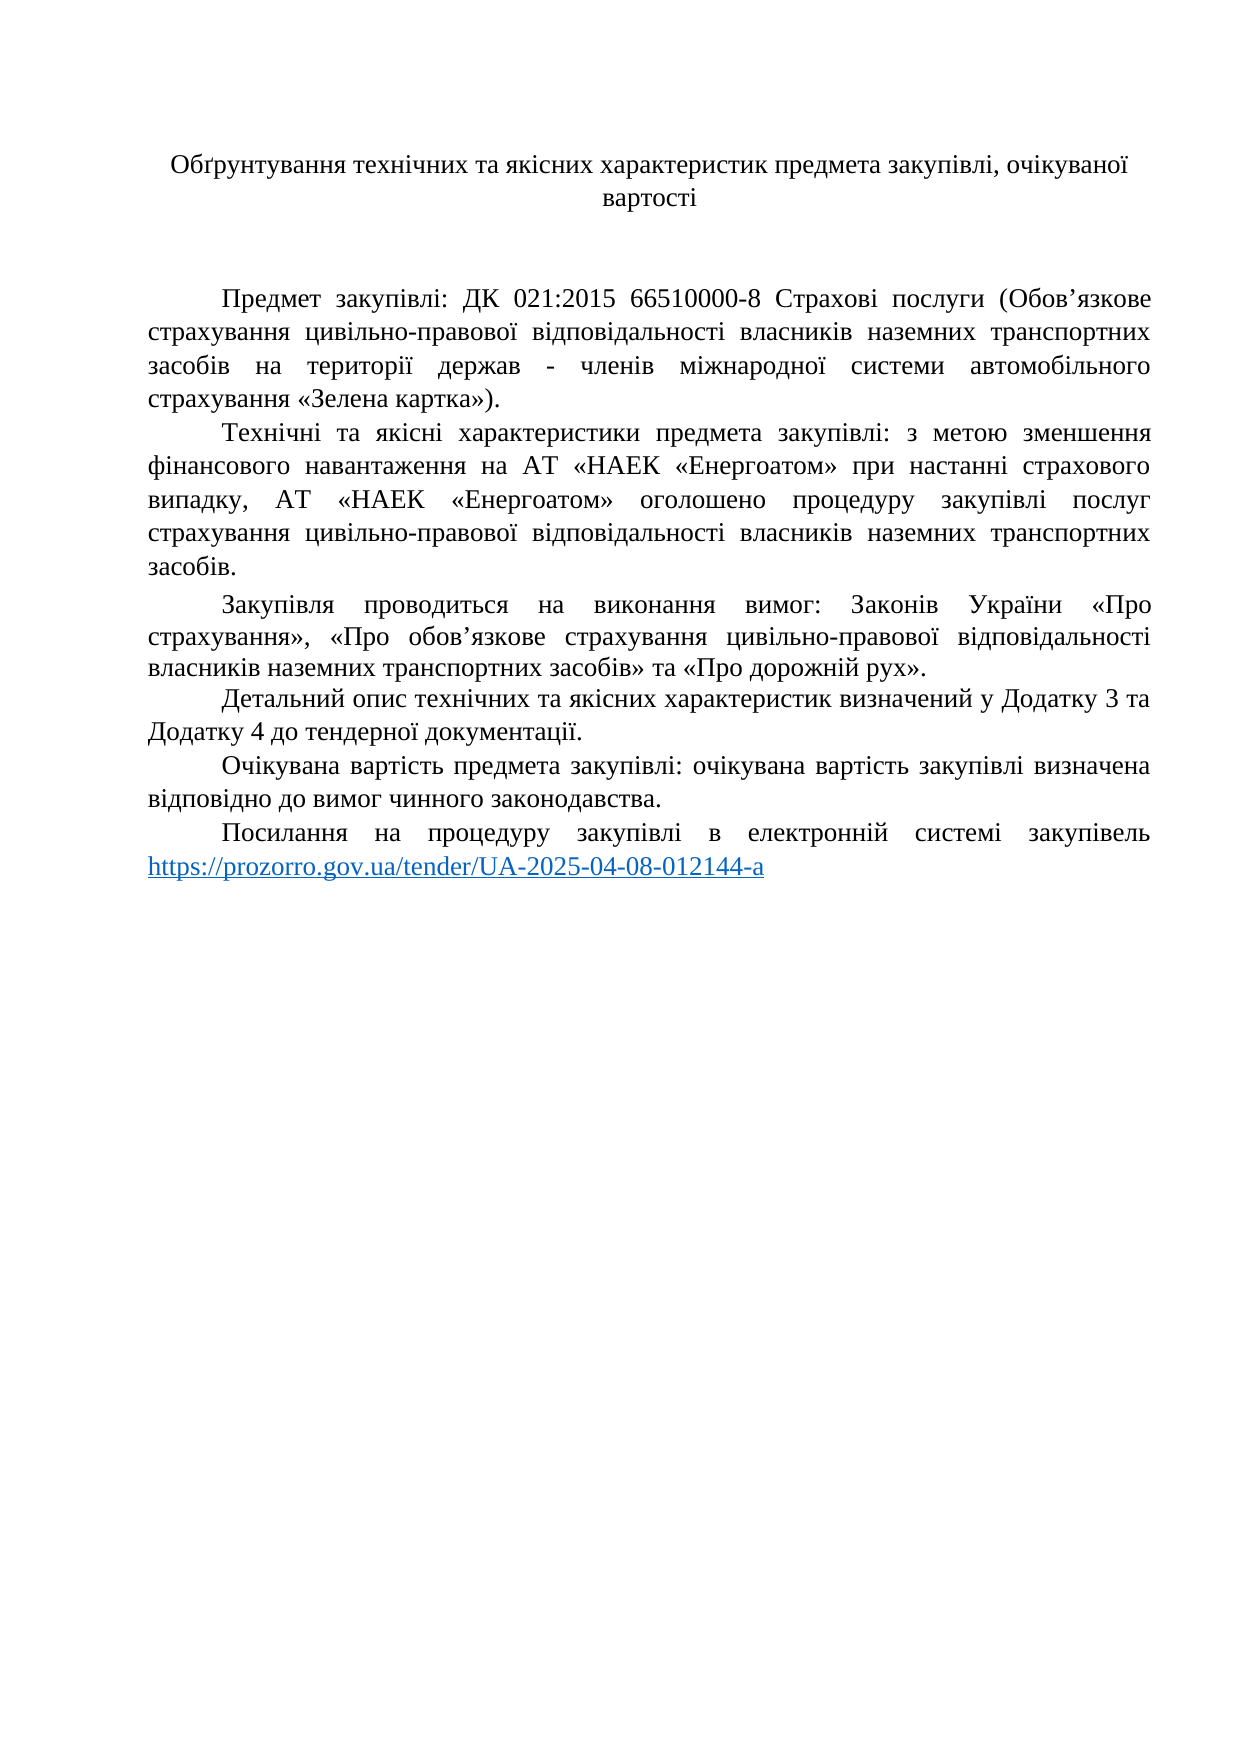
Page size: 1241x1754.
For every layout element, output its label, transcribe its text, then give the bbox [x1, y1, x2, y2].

text Посилання на процедуру закупівлі в електронній системі закупівель https://prozorro.gov.ua/tender/UA-2025-04-08-012144-a [148, 816, 1152, 881]
text Детальний опис технічних та якісних характеристик визначений у Додатку 3 та Додатку 4 до тендерної документації. [148, 682, 1152, 747]
text Обґрунтування технічних та якісних характеристик предмета закупівлі, очікуваної вартості [148, 148, 1152, 212]
text Предмет закупівлі: ДК 021:2015 66510000-8 Страхові послуги (Обов’язкове страхування цивільно-правової відповідальності власників наземних транспортних засобів на території держав - членів міжнародної системи автомобільного страхування «Зелена картка»). [148, 282, 1152, 413]
text Технічні та якісні характеристики предмета закупівлі: з метою зменшення фінансового навантаження на АТ «НАЕК «Енергоатом» при настанні страхового випадку, АТ «НАЕК «Енергоатом» оголошено процедуру закупівлі послуг страхування цивільно-правової відповідальності власників наземних транспортних засобів. [148, 416, 1152, 581]
text Закупівля проводиться на виконання вимог: Законів України «Про страхування», «Про обов’язкове страхування цивільно-правової відповідальності власників наземних транспортних засобів» та «Про дорожній рух». [148, 588, 1152, 682]
text Очікувана вартість предмета закупівлі: очікувана вартість закупівлі визначена відповідно до вимог чинного законодавства. [148, 749, 1152, 814]
